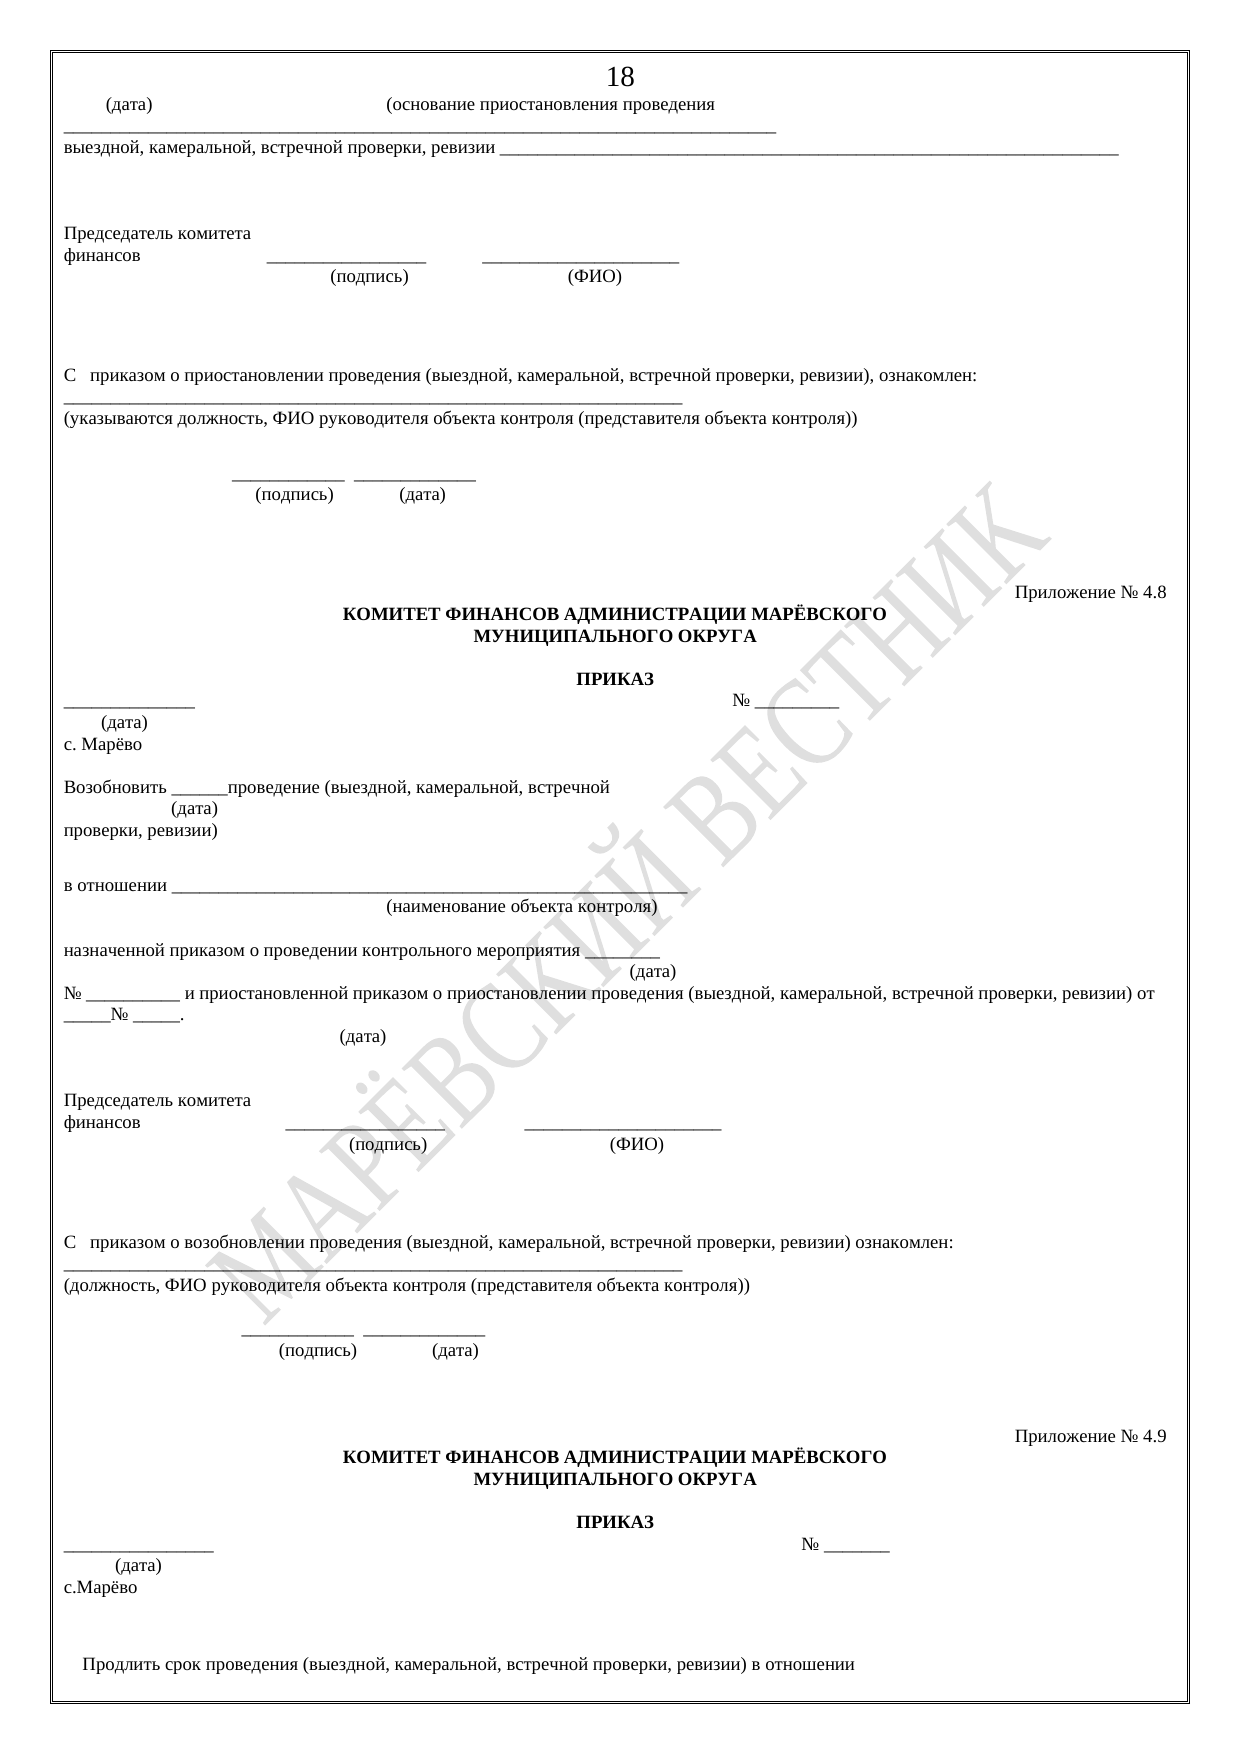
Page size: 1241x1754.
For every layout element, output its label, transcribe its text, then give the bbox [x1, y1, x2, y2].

text (подпись) (дата) [63, 1338, 1167, 1360]
text проверки, ревизии) [63, 819, 1167, 840]
text (дата) [63, 1554, 1167, 1576]
text С приказом о приостановлении проведения (выездной, камеральной, встречной проверки, ревизии), ознакомлен: [63, 363, 1167, 385]
text ____________ _____________ [63, 462, 1167, 483]
text МУНИЦИПАЛЬНОГО ОКРУГА [63, 624, 1167, 646]
text (дата) [63, 1025, 1167, 1046]
text ____________________________________________________________________________ [63, 114, 1167, 136]
text Приложение № 4.9 [63, 1425, 1167, 1446]
text назначенной приказом о проведении контрольного мероприятия ________ (дата) № __________ и приостановленной приказом о приостановлении проведения (выездной, камеральной, встречной проверки, ревизии) от _____№ _____. [63, 938, 1167, 1025]
text финансов _________________ _____________________ [63, 244, 1167, 265]
text __________________________________________________________________ [63, 1252, 1167, 1274]
text __________________________________________________________________ [63, 385, 1167, 407]
text ____________ _____________ [63, 1317, 1167, 1338]
text в отношении _______________________________________________________ [63, 874, 1167, 895]
text выездной, камеральной, встречной проверки, ревизии __________________________________________________________________ [63, 136, 1167, 157]
text (наименование объекта контроля) [63, 895, 1167, 917]
text МУНИЦИПАЛЬНОГО ОКРУГА [63, 1468, 1167, 1489]
text КОМИТЕТ ФИНАНСОВ АДМИНИСТРАЦИИ МАРЁВСКОГО [63, 1446, 1167, 1468]
text Председатель комитета [63, 222, 1167, 244]
text (указываются должность, ФИО руководителя объекта контроля (представителя объекта контроля)) [63, 407, 1167, 428]
text Приложение № 4.8 [63, 581, 1167, 603]
text с. Марёво [63, 732, 1167, 754]
text ______________ № _________ [63, 689, 1167, 711]
text Возобновить ______проведение (выездной, камеральной, встречной [63, 776, 1167, 797]
text КОМИТЕТ ФИНАНСОВ АДМИНИСТРАЦИИ МАРЁВСКОГО [63, 603, 1167, 624]
text с.Марёво [63, 1576, 1167, 1597]
text (подпись) (ФИО) [63, 265, 1167, 287]
text (подпись) (ФИО) [63, 1132, 1167, 1154]
text (дата) [63, 711, 1167, 732]
text финансов _________________ _____________________ [63, 1111, 1167, 1132]
text ПРИКАЗ [63, 1511, 1167, 1533]
text С приказом о возобновлении проведения (выездной, камеральной, встречной проверки, ревизии) ознакомлен: [63, 1231, 1167, 1252]
text ПРИКАЗ [63, 668, 1167, 689]
text ________________ № _______ [63, 1533, 1167, 1554]
text (должность, ФИО руководителя объекта контроля (представителя объекта контроля)) [63, 1274, 1167, 1295]
text Председатель комитета [63, 1089, 1167, 1111]
text Продлить срок проведения (выездной, камеральной, встречной проверки, ревизии) в отношении [63, 1652, 1167, 1674]
text (дата) (основание приостановления проведения [63, 93, 1167, 114]
text (дата) [63, 797, 1167, 819]
text (подпись) (дата) [63, 483, 1167, 505]
